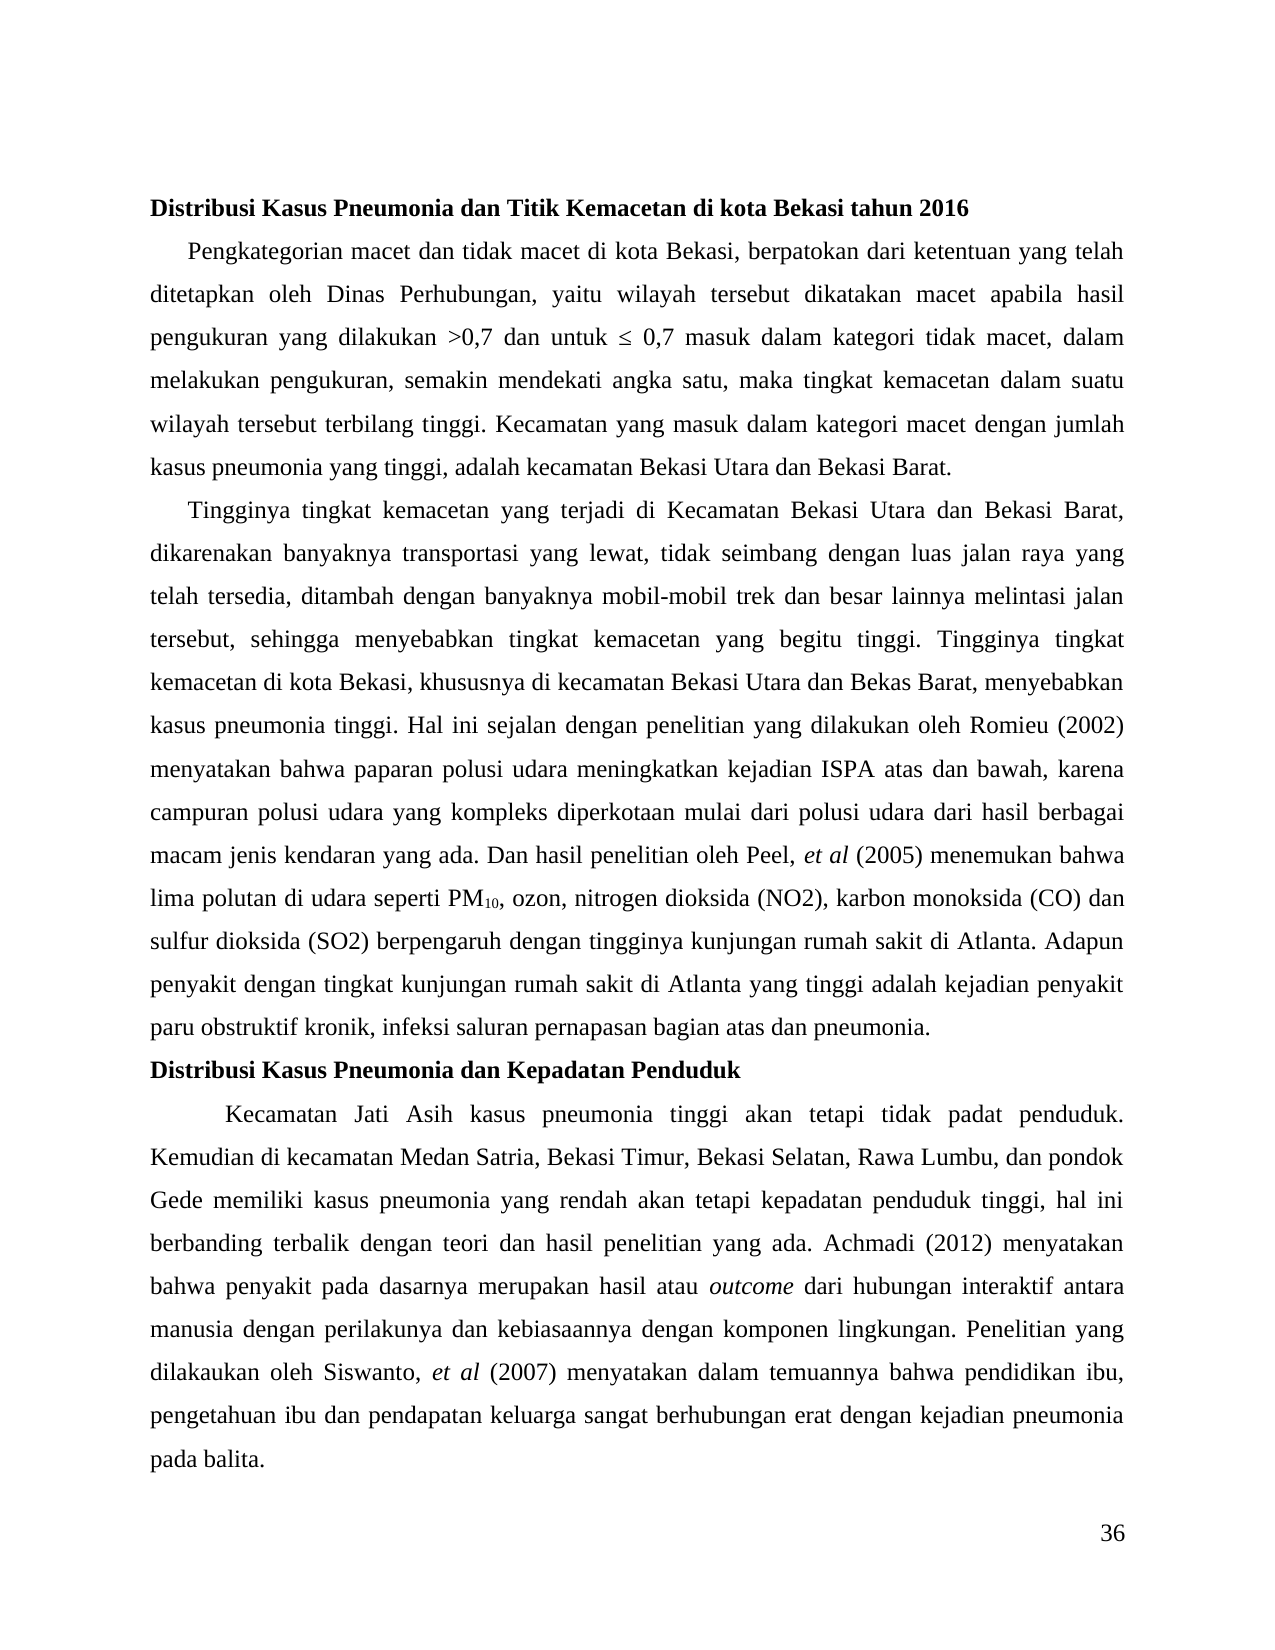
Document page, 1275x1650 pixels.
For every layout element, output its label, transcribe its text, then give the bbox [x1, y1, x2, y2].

text Kecamatan Jati Asih kasus pneumonia tinggi akan tetapi tidak padat penduduk. Kemudian di kecamatan Medan Satria, Bekasi Timur, Bekasi Selatan, Rawa Lumbu, dan pondok Gede memiliki kasus pneumonia yang rendah akan tetapi kepadatan penduduk tinggi, hal ini berbanding terbalik dengan teori dan hasil penelitian yang ada. Achmadi (2012) menyatakan bahwa penyakit pada dasarnya merupakan hasil atau outcome dari hubungan interaktif antara manusia dengan perilakunya dan kebiasaannya dengan komponen lingkungan. Penelitian yang dilakaukan oleh Siswanto, et al (2007) menyatakan dalam temuannya bahwa pendidikan ibu, pengetahuan ibu dan pendapatan keluarga sangat berhubungan erat dengan kejadian pneumonia pada balita. [150, 1099, 1125, 1472]
text Tingginya tingkat kemacetan yang terjadi di Kecamatan Bekasi Utara dan Bekasi Barat, dikarenakan banyaknya transportasi yang lewat, tidak seimbang dengan luas jalan raya yang telah tersedia, ditambah dengan banyaknya mobil-mobil trek dan besar lainnya melintasi jalan tersebut, sehingga menyebabkan tingkat kemacetan yang begitu tinggi. Tingginya tingkat kemacetan di kota Bekasi, khususnya di kecamatan Bekasi Utara dan Bekas Barat, menyebabkan kasus pneumonia tinggi. Hal ini sejalan dengan penelitian yang dilakukan oleh Romieu (2002) menyatakan bahwa paparan polusi udara meningkatkan kejadian ISPA atas dan bawah, karena campuran polusi udara yang kompleks diperkotaan mulai dari polusi udara dari hasil berbagai macam jenis kendaran yang ada. Dan hasil penelitian oleh Peel, et al (2005) menemukan bahwa lima polutan di udara seperti PM10, ozon, nitrogen dioksida (NO2), karbon monoksida (CO) dan sulfur dioksida (SO2) berpengaruh dengan tingginya kunjungan rumah sakit di Atlanta. Adapun penyakit dengan tingkat kunjungan rumah sakit di Atlanta yang tinggi adalah kejadian penyakit paru obstruktif kronik, infeksi saluran pernapasan bagian atas dan pneumonia. [150, 495, 1125, 1041]
text Pengkategorian macet dan tidak macet di kota Bekasi, berpatokan dari ketentuan yang telah ditetapkan oleh Dinas Perhubungan, yaitu wilayah tersebut dikatakan macet apabila hasil pengukuran yang dilakukan >0,7 dan untuk ≤ 0,7 masuk dalam kategori tidak macet, dalam melakukan pengukuran, semakin mendekati angka satu, maka tingkat kemacetan dalam suatu wilayah tersebut terbilang tinggi. Kecamatan yang masuk dalam kategori macet dengan jumlah kasus pneumonia yang tinggi, adalah kecamatan Bekasi Utara dan Bekasi Barat. [150, 236, 1125, 481]
text Distribusi Kasus Pneumonia dan Kepadatan Penduduk [150, 1056, 1125, 1084]
text Distribusi Kasus Pneumonia dan Titik Kemacetan di kota Bekasi tahun 2016 [150, 193, 1125, 222]
